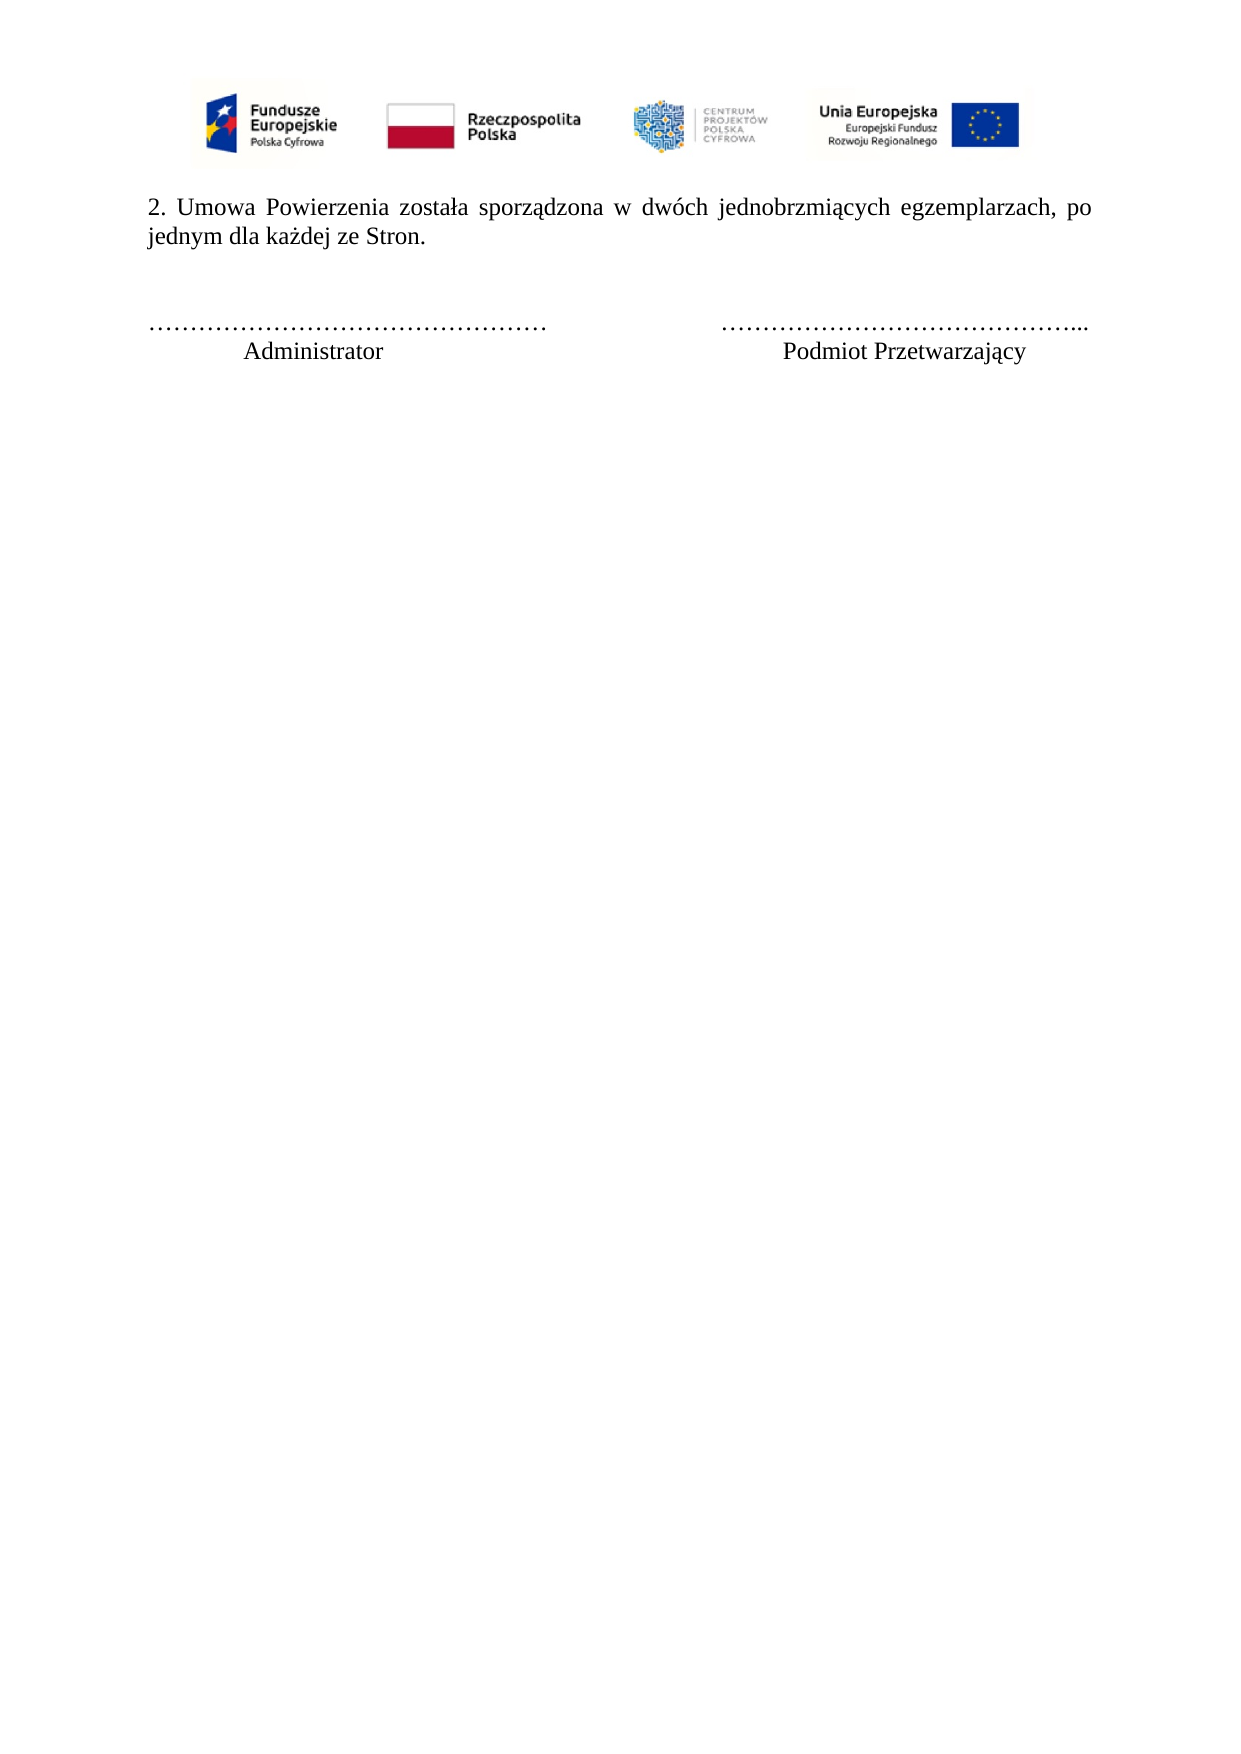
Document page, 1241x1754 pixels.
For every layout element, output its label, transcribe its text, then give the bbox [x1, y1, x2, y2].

text ………………………………………… ……………………………………... [148, 307, 1093, 336]
picture [147, 73, 1092, 193]
text 2. Umowa Powierzenia została sporządzona w dwóch jednobrzmiących egzemplarzach, po jednym dla każdej ze Stron. [148, 192, 1093, 250]
text Administrator Podmiot Przetwarzający [148, 336, 1093, 365]
